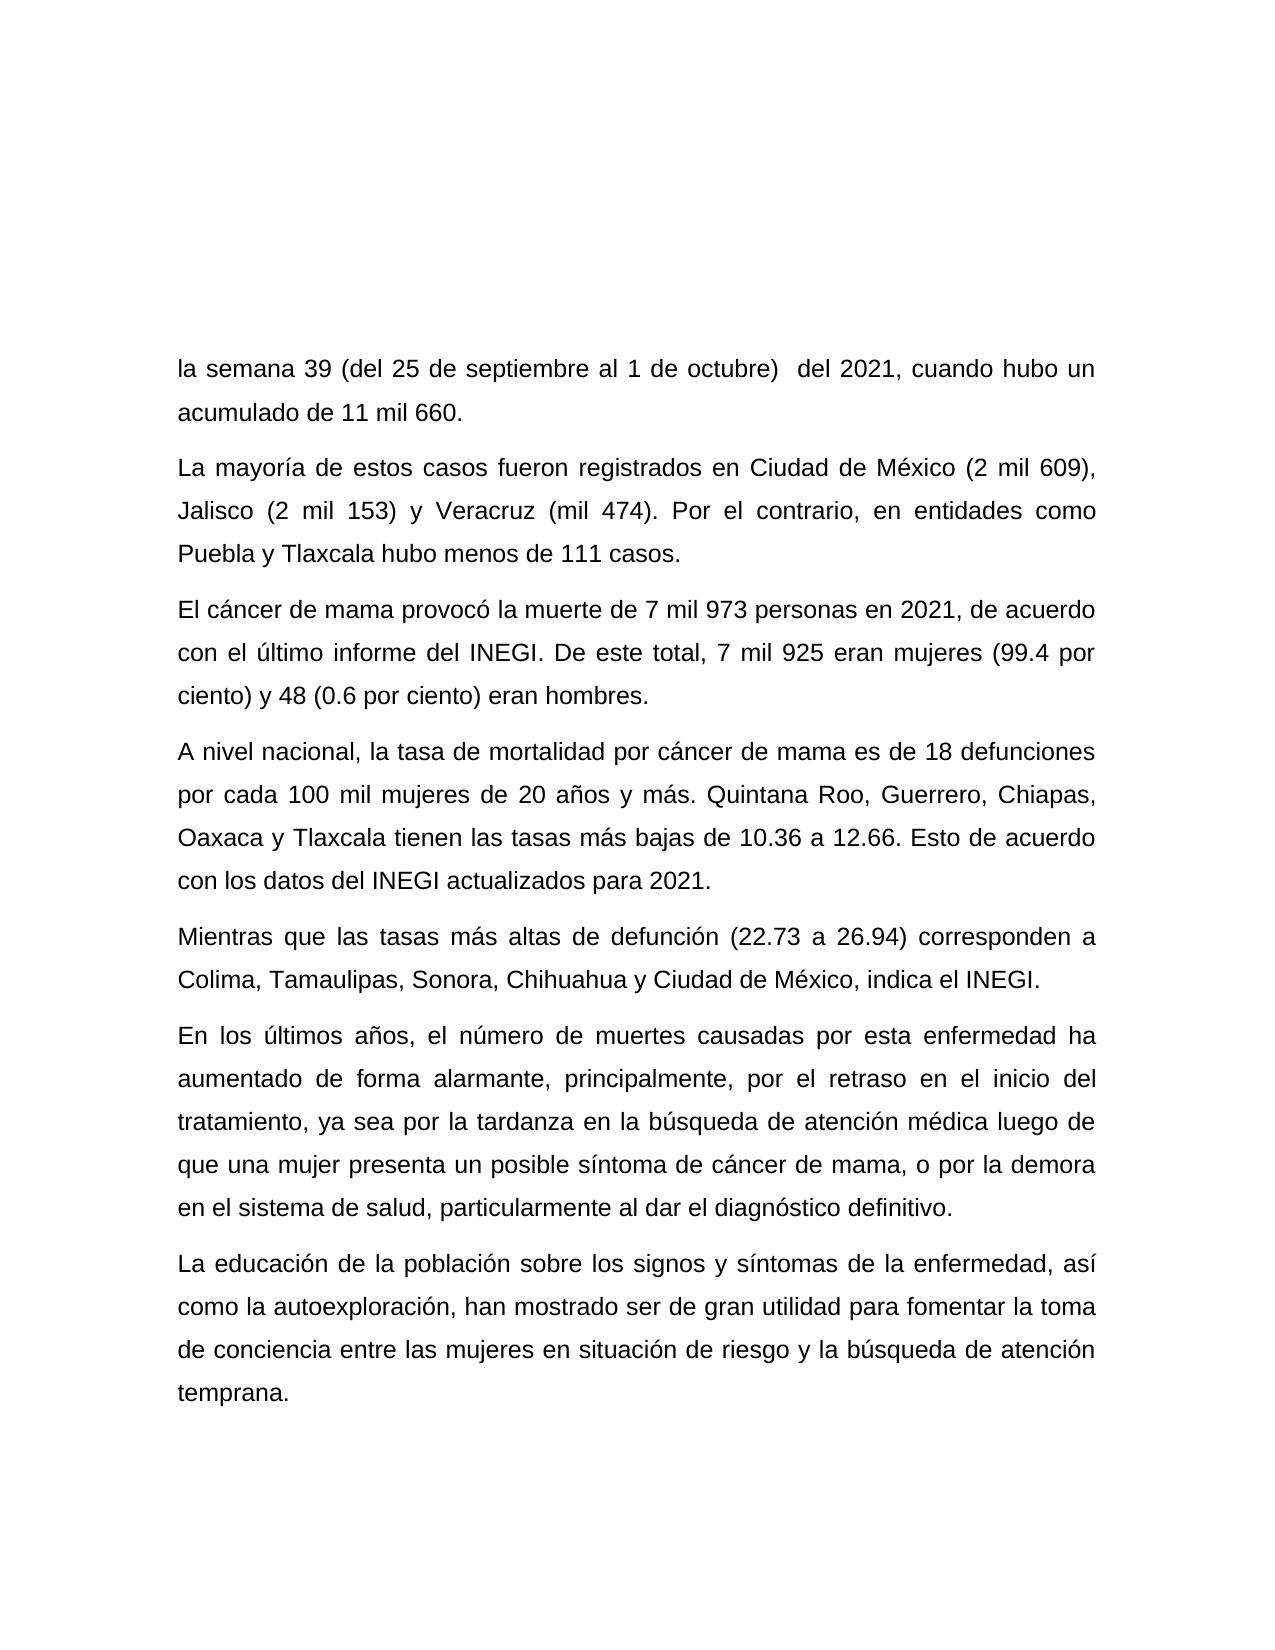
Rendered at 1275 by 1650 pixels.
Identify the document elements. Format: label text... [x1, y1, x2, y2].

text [177, 354, 1098, 426]
text A nivel nacional, la tasa de mortalidad por cáncer de mama es de 18 defunciones por cada 100 mil mujeres de 20 años y más. Quintana Roo, Guerrero, Chiapas, Oaxaca y Tlaxcala tienen las tasas más bajas de 10.36 a 12.66. Esto de acuerdo con los datos del INEGI actualizados para 2021. [177, 737, 1098, 895]
text La educación de la población sobre los signos y síntomas de la enfermedad, así como la autoexploración, han mostrado ser de gran utilidad para fomentar la toma de conciencia entre las mujeres en situación de riesgo y la búsqueda de atención temprana. [177, 1249, 1098, 1407]
text En los últimos años, el número de muertes causadas por esta enfermedad ha aumentado de forma alarmante, principalmente, por el retraso en el inicio del tratamiento, ya sea por la tardanza en la búsqueda de atención médica luego de que una mujer presenta un posible síntoma de cáncer de mama, o por la demora en el sistema de salud, particularmente al dar el diagnóstico definitivo. [177, 1021, 1098, 1222]
text Mientras que las tasas más altas de defunción (22.73 a 26.94) corresponden a Colima, Tamaulipas, Sonora, Chihuahua y Ciudad de México, indica el INEGI. [177, 922, 1098, 994]
text El cáncer de mama provocó la muerte de 7 mil 973 personas en 2021, de acuerdo con el último informe del INEGI. De este total, 7 mil 925 eran mujeres (99.4 por ciento) y 48 (0.6 por ciento) eran hombres. [177, 595, 1098, 710]
text La mayoría de estos casos fueron registrados en Ciudad de México (2 mil 609), Jalisco (2 mil 153) y Veracruz (mil 474). Por el contrario, en entidades como Puebla y Tlaxcala hubo menos de 111 casos. [177, 453, 1098, 568]
